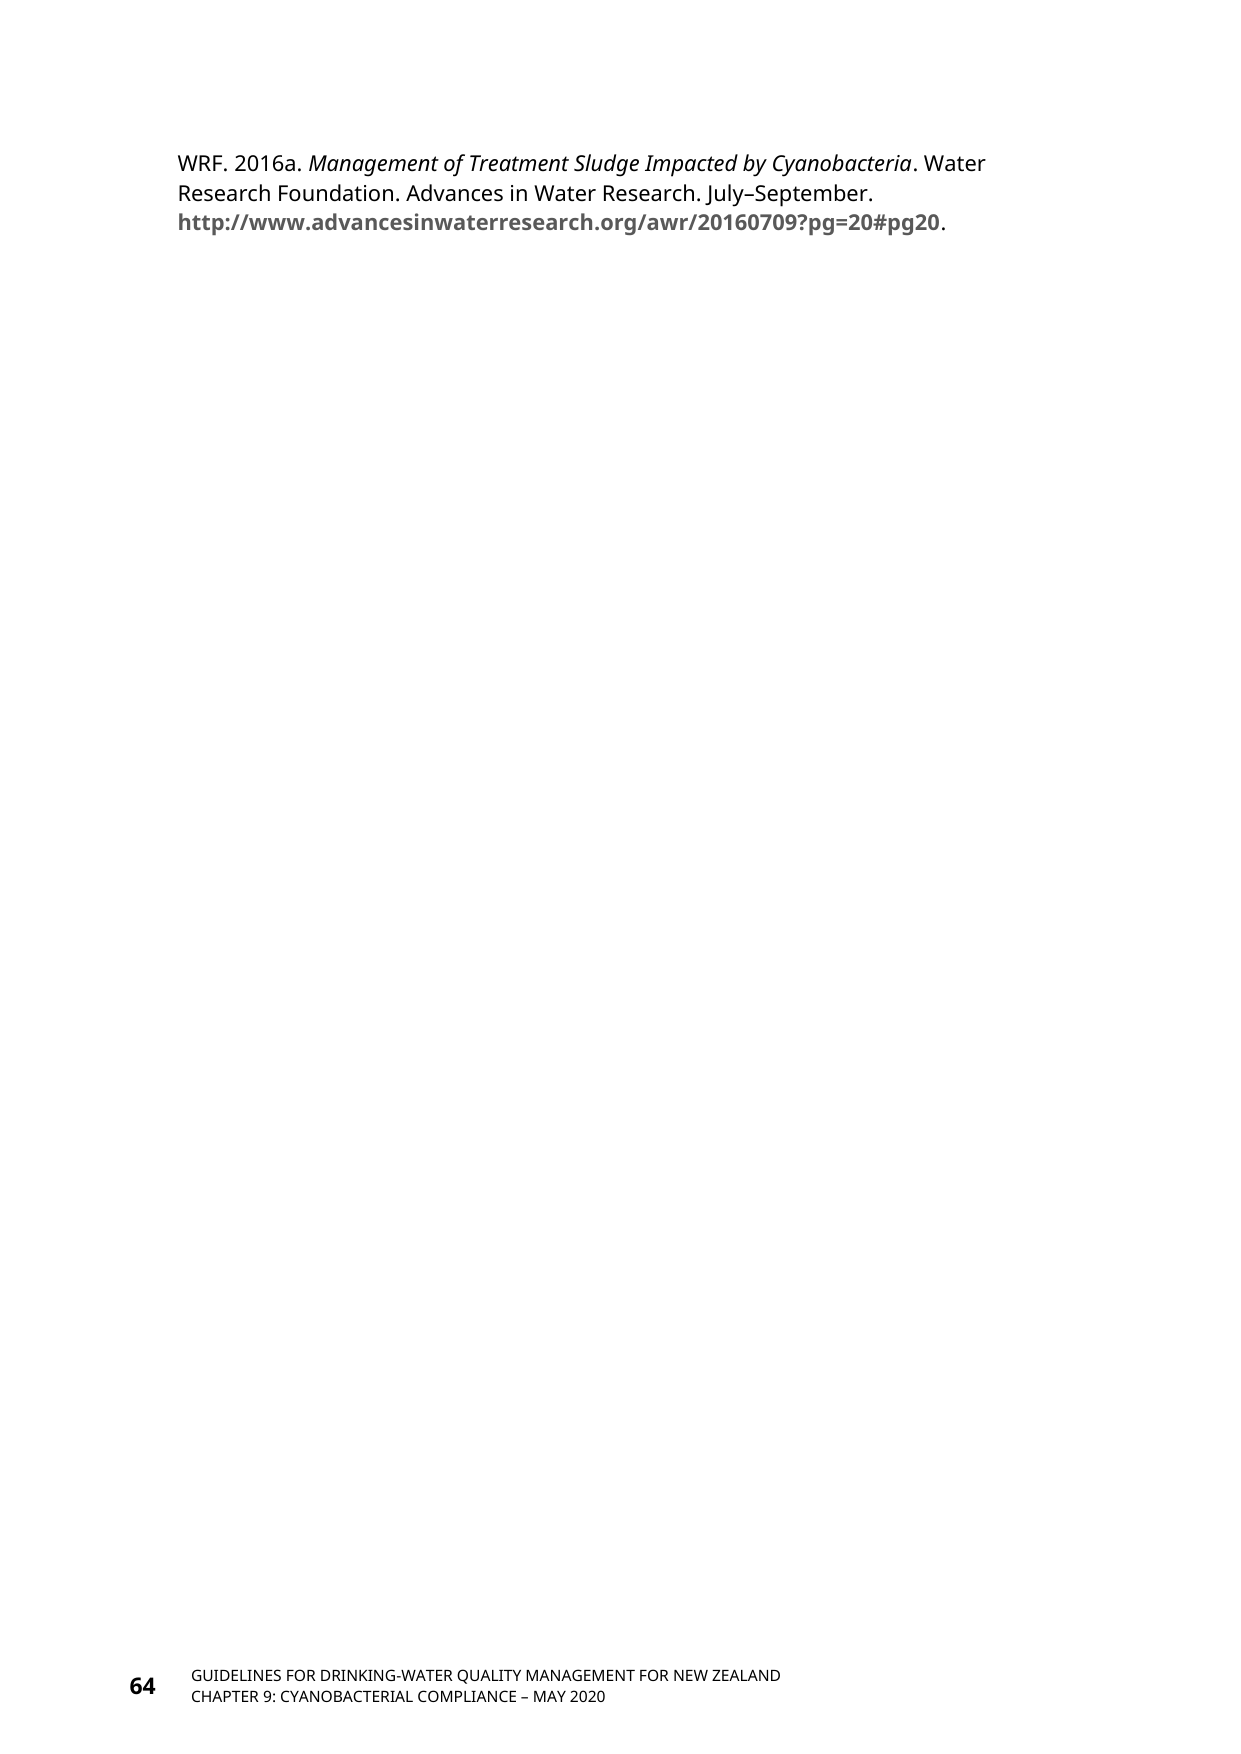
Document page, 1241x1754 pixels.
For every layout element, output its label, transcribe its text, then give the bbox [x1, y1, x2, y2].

text WRF. 2016a. Management of Treatment Sludge Impacted by Cyanobacteria. Water Research Foundation. Advances in Water Research. July–September. http://www.advancesinwaterresearch.org/awr/20160709?pg=20#pg20. [177, 148, 1019, 237]
